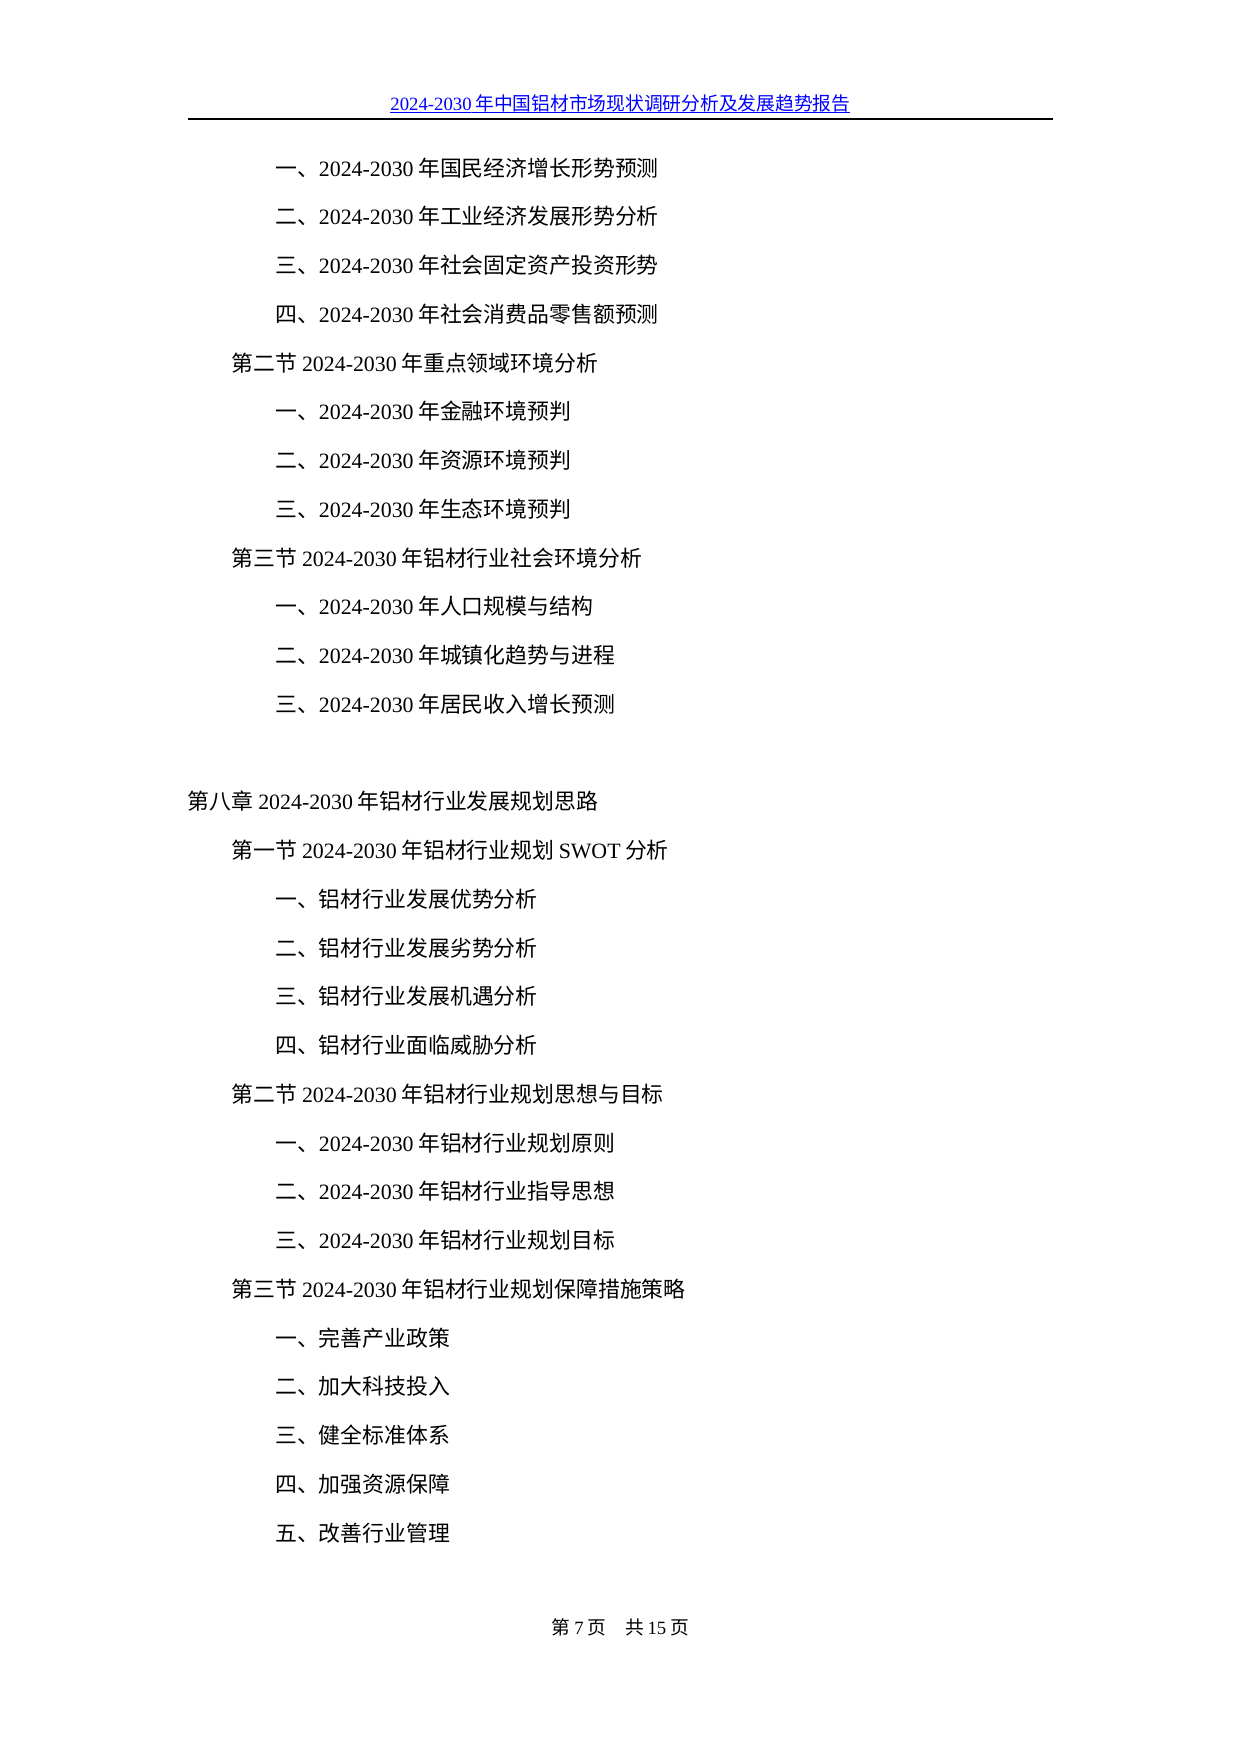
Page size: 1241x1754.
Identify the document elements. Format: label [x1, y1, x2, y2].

text [187, 150, 1053, 1548]
